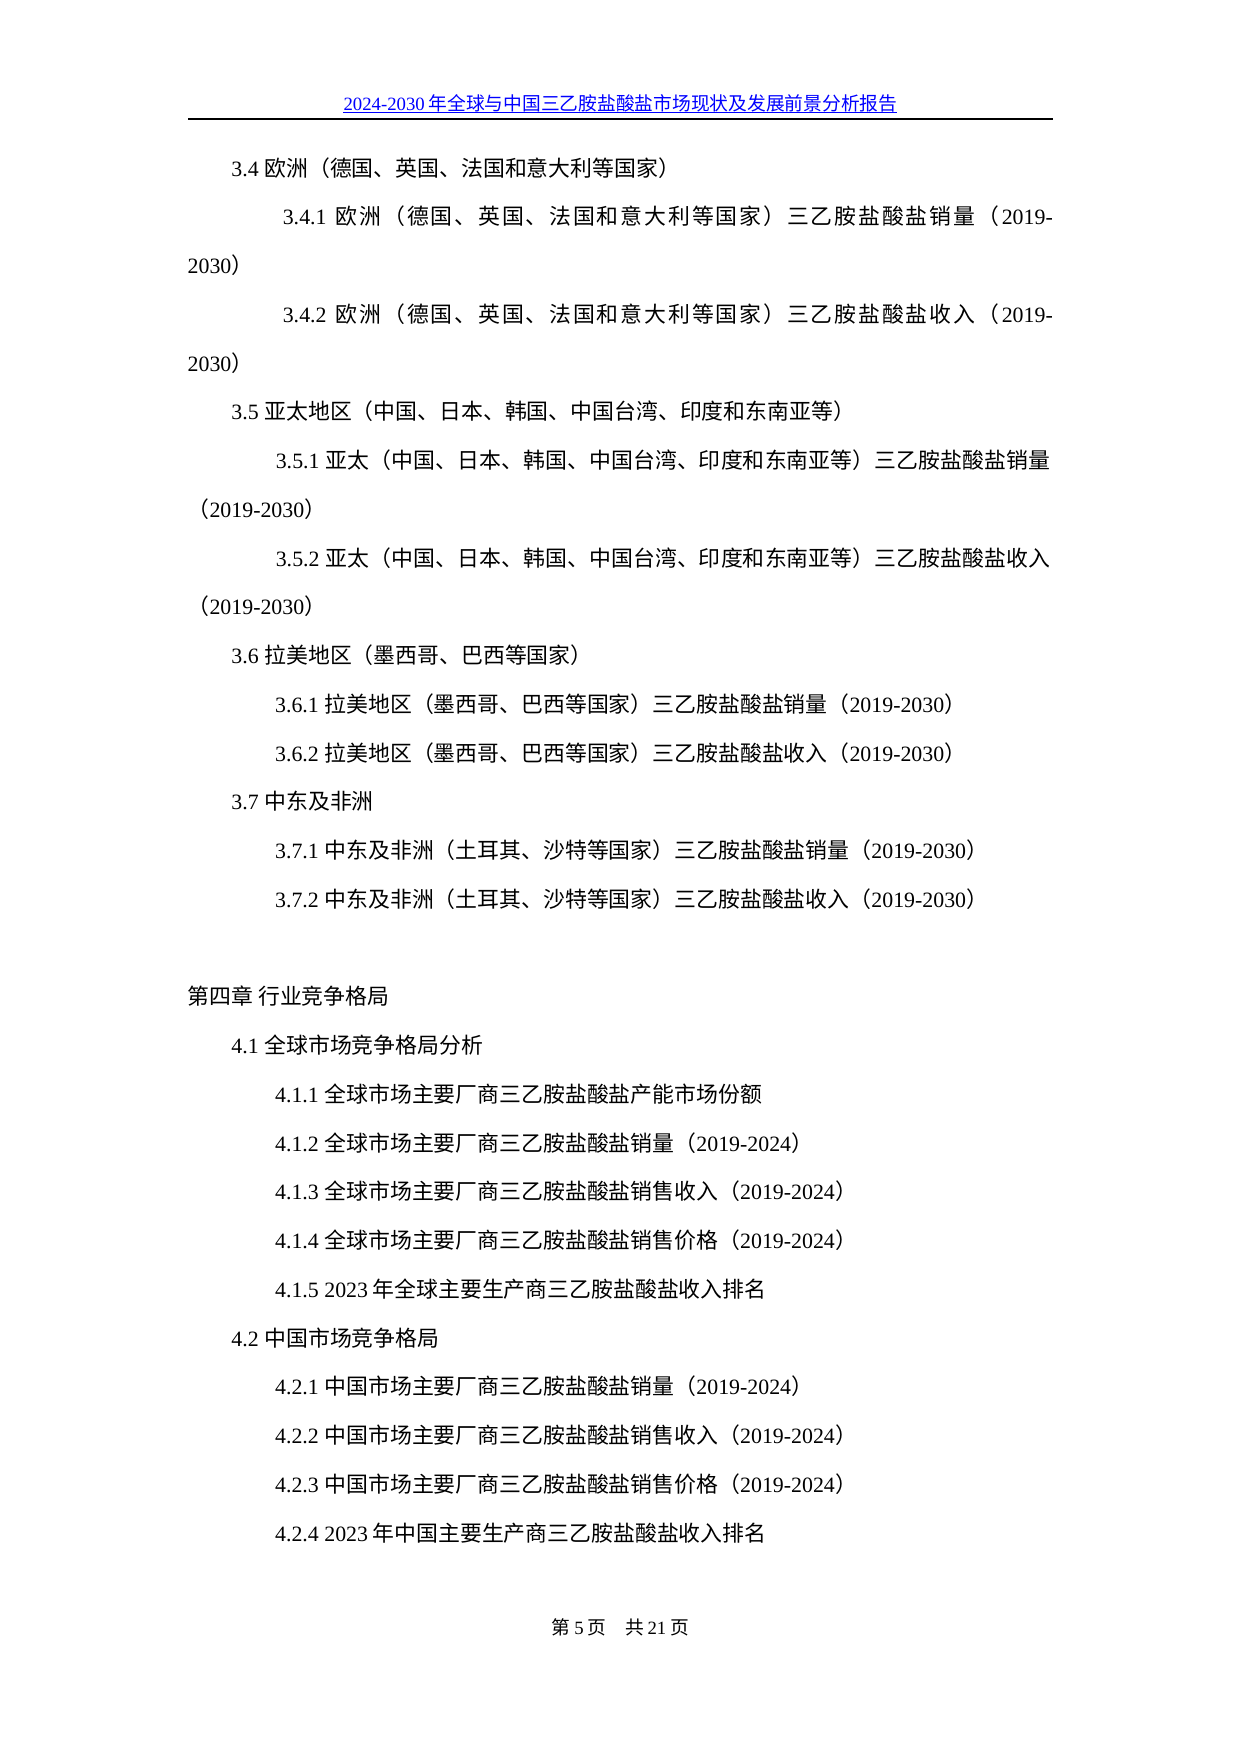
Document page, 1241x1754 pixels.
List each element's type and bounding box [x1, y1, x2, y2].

text [187, 150, 1053, 1548]
